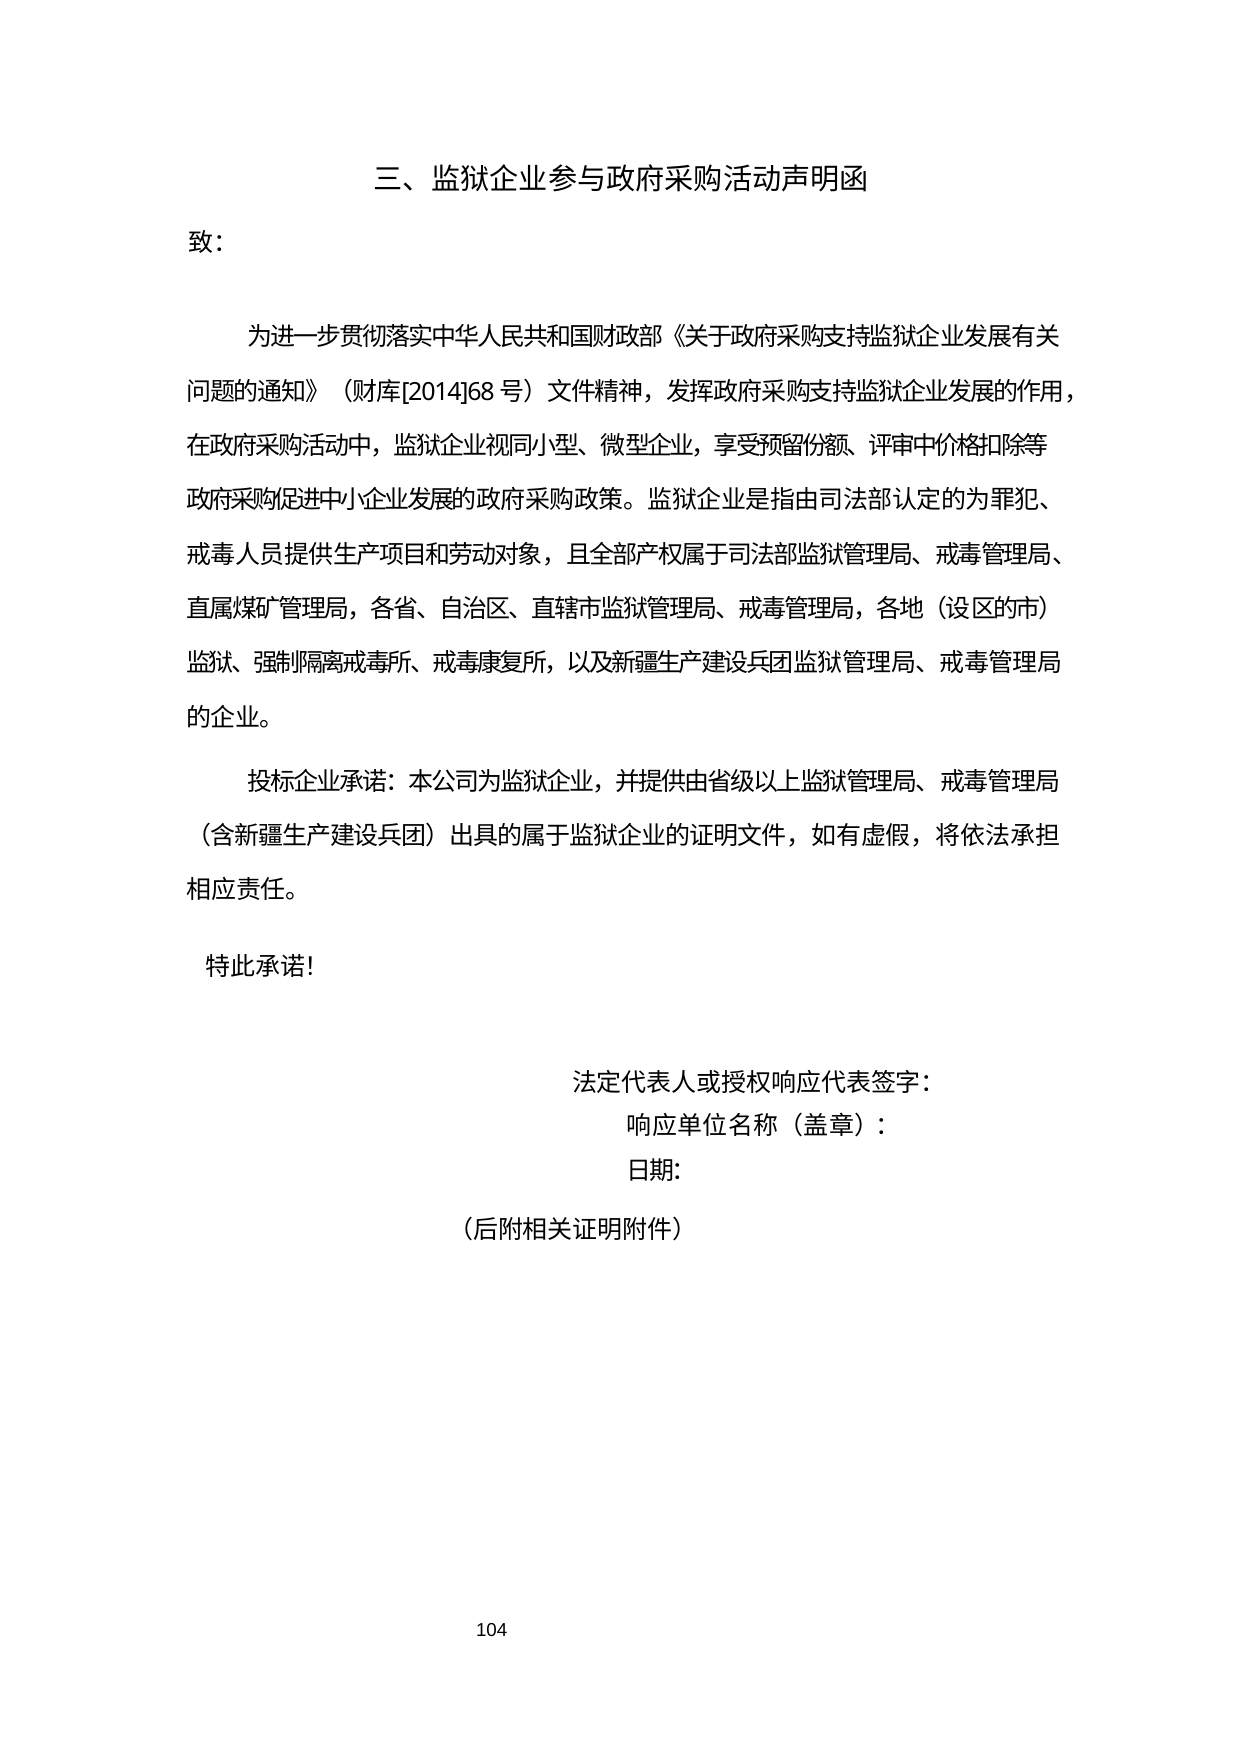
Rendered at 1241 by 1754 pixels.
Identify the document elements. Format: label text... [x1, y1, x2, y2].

text 特此承诺！ [186, 954, 1066, 981]
text 致： [186, 229, 1066, 257]
text 日期： [627, 1151, 939, 1186]
text 三、监狱企业参与政府采购活动声明函 [186, 164, 1066, 196]
text 投标企业承诺：本公司为监狱企业，并提供由省级以上监狱管理局、戒毒管理局（含新疆生产建设兵团）出具的属于监狱企业的证明文件，如有虚假，将依法承担相应责任。 [186, 761, 1066, 906]
text 为进一步贯彻落实中华人民共和国财政部《关于政府采购支持监狱企业发展有关问题的通知》（财库[2014]68号）文件精神，发挥政府采购支持监狱企业发展的作用，在政府采购活动中，监狱企业视同小型、微型企业，享受预留份额、评审中价格扣除等政府采购促进中小企业发展的政府采购政策。监狱企业是指由司法部认定的为罪犯、戒毒人员提供生产项目和劳动对象，且全部产权属于司法部监狱管理局、戒毒管理局、直属煤矿管理局，各省、自治区、直辖市监狱管理局、戒毒管理局，各地（设区的市）监狱、强制隔离戒毒所、戒毒康复所，以及新疆生产建设兵团监狱管理局、戒毒管理局的企业。 [186, 317, 1066, 733]
text 法定代表人或授权响应代表签字： [186, 1069, 1066, 1097]
text 响应单位名称（盖章）： [627, 1106, 939, 1142]
text （后附相关证明附件） [186, 1216, 1066, 1244]
